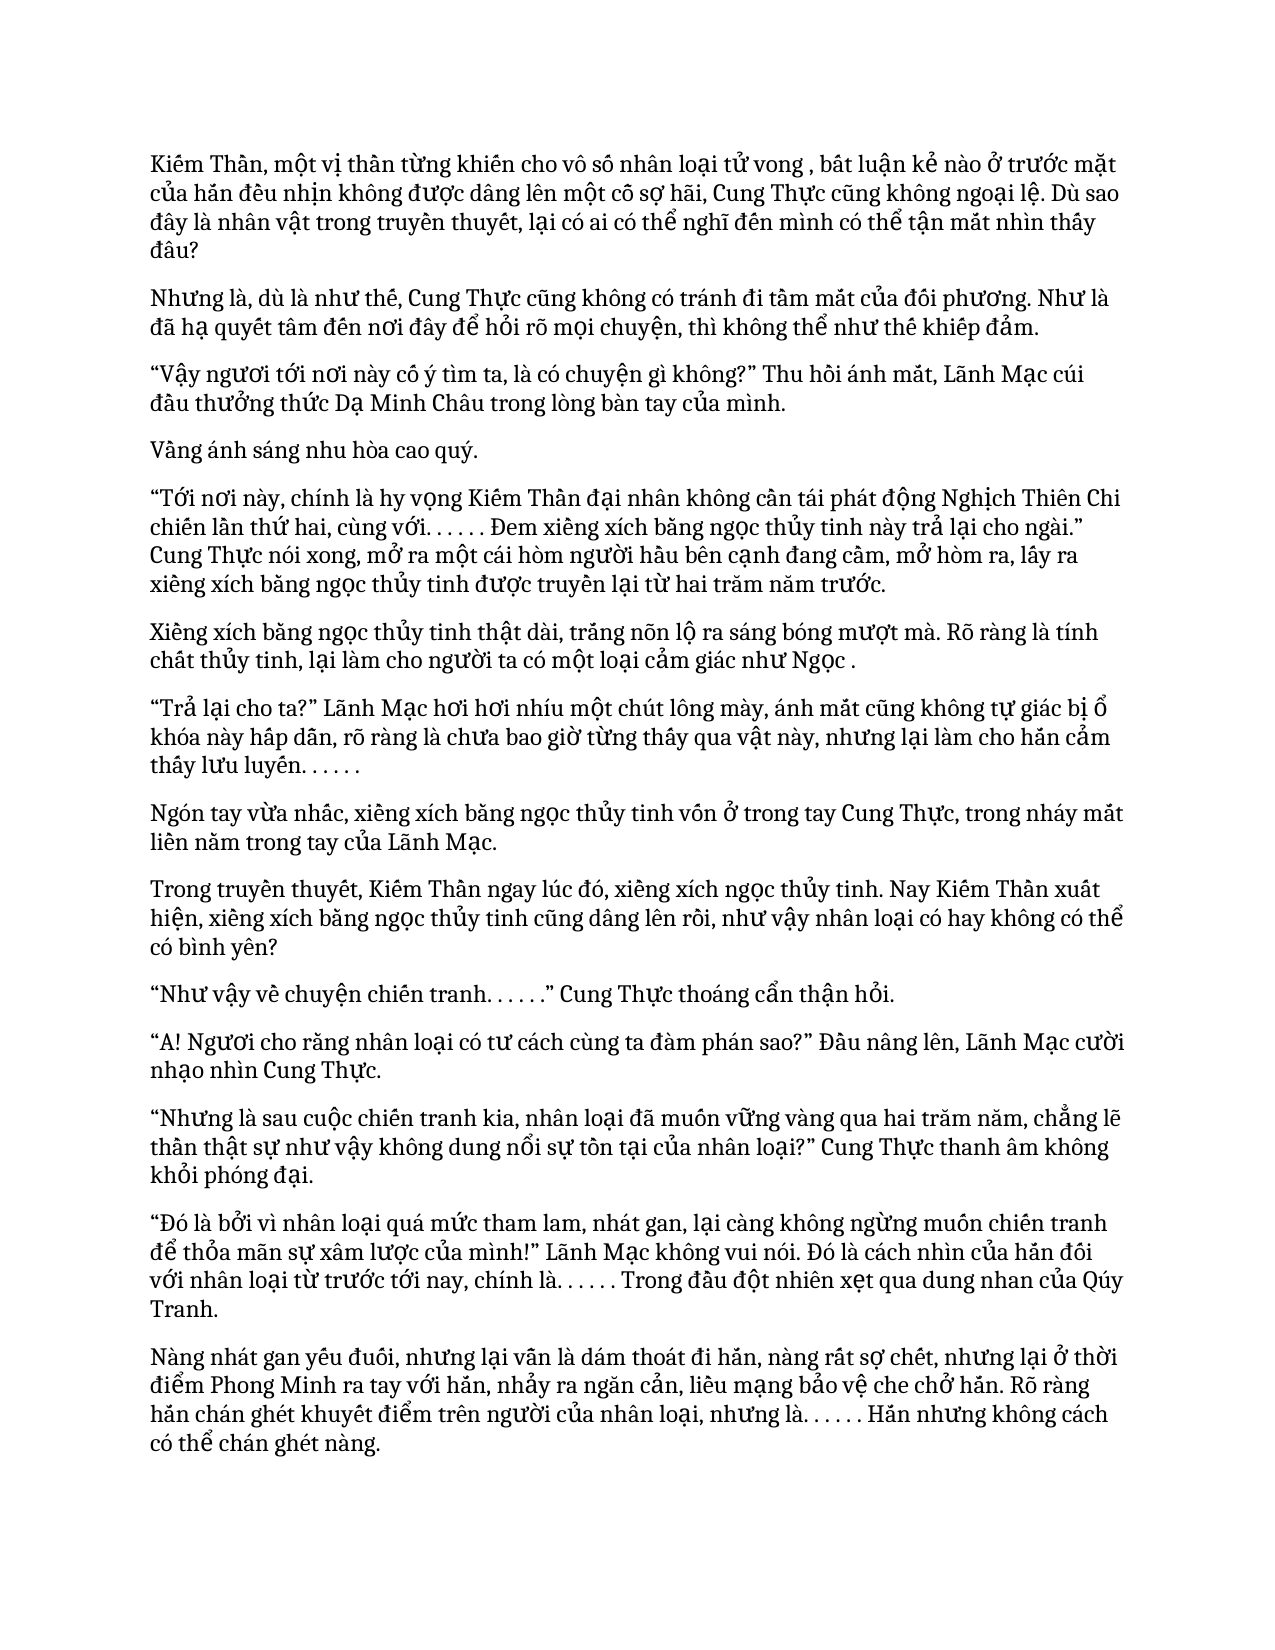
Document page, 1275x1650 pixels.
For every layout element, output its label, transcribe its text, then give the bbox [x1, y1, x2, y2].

text “A! Ngươi cho rằng nhân loại có tư cách cùng ta đàm phán sao?” Đầu nâng lên, Lãnh Mạc cười nhạo nhìn Cung Thực. [150, 1027, 1125, 1085]
text Nhưng là, dù là như thế, Cung Thực cũng không có tránh đi tầm mắt của đối phương. Như là đã hạ quyết tâm đến nơi đây để hỏi rõ mọi chuyện, thì không thể như thế khiếp đảm. [150, 284, 1125, 341]
text Vầng ánh sáng nhu hòa cao quý. [150, 436, 1125, 465]
text “Tới nơi này, chính là hy vọng Kiếm Thần đại nhân không cần tái phát động Nghịch Thiên Chi chiến lần thứ hai, cùng với. . . . . . Đem xiềng xích bằng ngọc thủy tinh này trả lại cho ngài.” Cung Thực nói xong, mở ra một cái hòm người hầu bên cạnh đang cầm, mở hòm ra, lấy ra xiềng xích bằng ngọc thủy tinh được truyền lại từ hai trăm năm trước. [150, 484, 1125, 599]
text Trong truyền thuyết, Kiếm Thần ngay lúc đó, xiềng xích ngọc thủy tinh. Nay Kiếm Thần xuất hiện, xiềng xích bằng ngọc thủy tinh cũng dâng lên rồi, như vậy nhân loại có hay không có thể có bình yên? [150, 875, 1125, 961]
text “Vậy ngươi tới nơi này cố ý tìm ta, là có chuyện gì không?” Thu hồi ánh mắt, Lãnh Mạc cúi đầu thưởng thức Dạ Minh Châu trong lòng bàn tay của mình. [150, 360, 1125, 417]
text Xiềng xích bằng ngọc thủy tinh thật dài, trắng nõn lộ ra sáng bóng mượt mà. Rõ ràng là tính chất thủy tinh, lại làm cho người ta có một loại cảm giác như Ngọc . [150, 617, 1125, 675]
text Kiếm Thần, một vị thần từng khiến cho vô số nhân loại tử vong , bất luận kẻ nào ở trước mặt của hắn đều nhịn không được dâng lên một cỗ sợ hãi, Cung Thực cũng không ngoại lệ. Dù sao đây là nhân vật trong truyền thuyết, lại có ai có thể nghĩ đến mình có thể tận mắt nhìn thấy đâu? [150, 150, 1125, 265]
text Nàng nhát gan yếu đuối, nhưng lại vẫn là dám thoát đi hắn, nàng rất sợ chết, nhưng lại ở thời điểm Phong Minh ra tay với hắn, nhảy ra ngăn cản, liều mạng bảo vệ che chở hắn. Rõ ràng hắn chán ghét khuyết điểm trên người của nhân loại, nhưng là. . . . . . Hắn nhưng không cách có thể chán ghét nàng. [150, 1342, 1125, 1457]
text Ngón tay vừa nhấc, xiềng xích bằng ngọc thủy tinh vốn ở trong tay Cung Thực, trong nháy mắt liền nằm trong tay của Lãnh Mạc. [150, 799, 1125, 856]
text “Như vậy về chuyện chiến tranh. . . . . .” Cung Thực thoáng cẩn thận hỏi. [150, 980, 1125, 1009]
text “Trả lại cho ta?” Lãnh Mạc hơi hơi nhíu một chút lông mày, ánh mắt cũng không tự giác bị ổ khóa này hấp dẫn, rõ ràng là chưa bao giờ từng thấy qua vật này, nhưng lại làm cho hắn cảm thấy lưu luyến. . . . . . [150, 694, 1125, 780]
text “Đó là bởi vì nhân loại quá mức tham lam, nhát gan, lại càng không ngừng muốn chiến tranh để thỏa mãn sự xâm lược của mình!” Lãnh Mạc không vui nói. Đó là cách nhìn của hắn đối với nhân loại từ trước tới nay, chính là. . . . . . Trong đầu đột nhiên xẹt qua dung nhan của Qúy Tranh. [150, 1209, 1125, 1324]
text “Nhưng là sau cuộc chiến tranh kia, nhân loại đã muốn vững vàng qua hai trăm năm, chẳng lẽ thần thật sự như vậy không dung nổi sự tồn tại của nhân loại?” Cung Thực thanh âm không khỏi phóng đại. [150, 1104, 1125, 1190]
